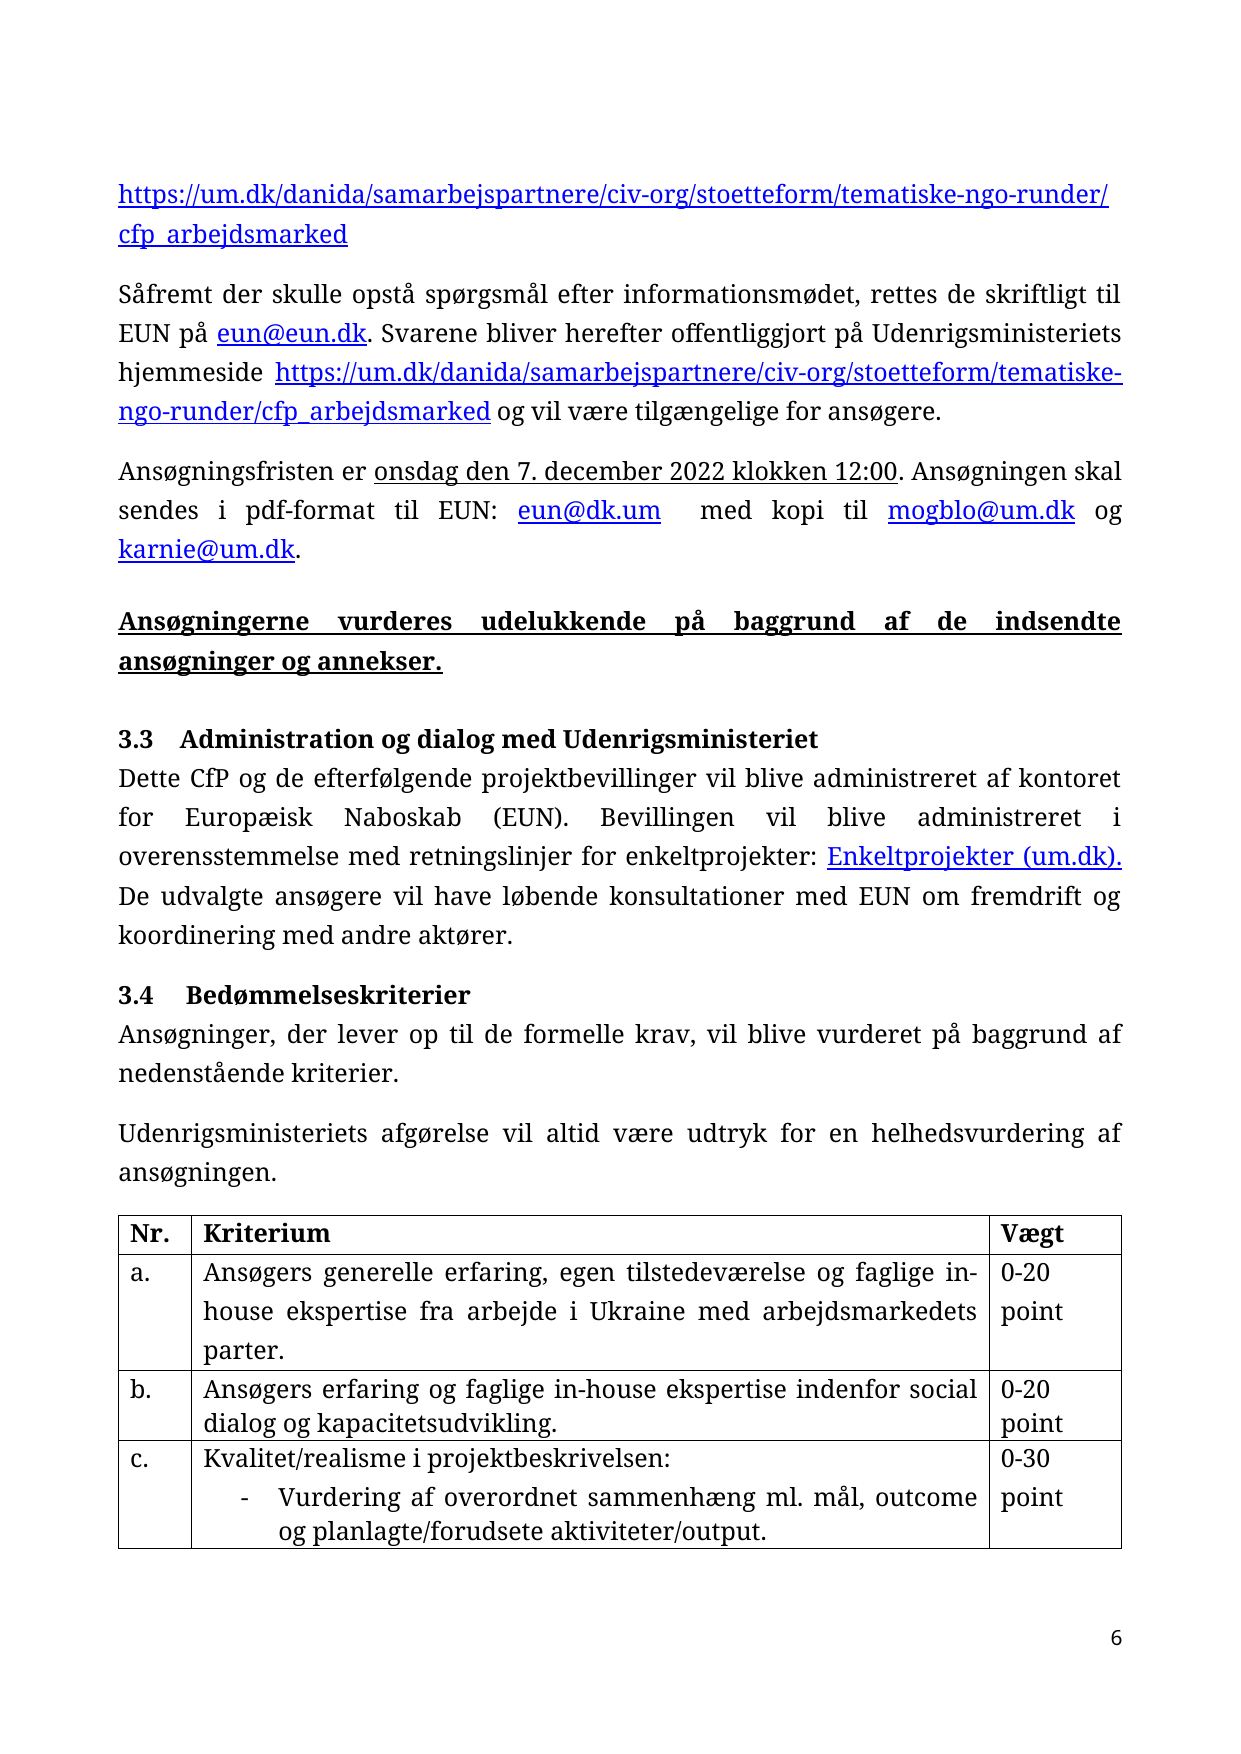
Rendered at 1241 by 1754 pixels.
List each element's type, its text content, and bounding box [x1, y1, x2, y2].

table_header Vægt [990, 1216, 1121, 1253]
text 3.4 Bedømmelseskriterier [118, 977, 1122, 1011]
table_header Kriterium [192, 1216, 989, 1253]
table_header Nr. [119, 1216, 191, 1253]
table_cell 0-20 point [990, 1255, 1121, 1370]
text Dette CfP og de efterfølgende projektbevillinger vil blive administreret af kontoret for Europæisk Naboskab (EUN). Bevillingen vil blive administreret i overensstemmelse med retningslinjer for enkeltprojekter: Enkeltprojekter (um.dk). De udvalgte ansøgere vil have løbende konsultationer med EUN om fremdrift og koordinering med andre aktører. [118, 761, 1122, 951]
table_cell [192, 1441, 989, 1548]
text Ansøgninger, der lever op til de formelle krav, vil blive vurderet på baggrund af nedenstående kriterier. [118, 1016, 1122, 1090]
table_cell 0-20 point [990, 1371, 1121, 1439]
table_cell 0-30 point [990, 1441, 1121, 1548]
table_cell c. [119, 1441, 191, 1548]
table_cell a. [119, 1255, 191, 1370]
text Såfremt der skulle opstå spørgsmål efter informationsmødet, rettes de skriftligt til EUN på eun@eun.dk. Svarene bliver herefter offentliggjort på Udenrigsministeriets hjemmeside https://um.dk/danida/samarbejspartnere/civ-org/stoetteform/tematiske-ngo-runder/cfp_arbejdsmarked og vil være tilgængelige for ansøgere. [118, 276, 1122, 428]
text Ansøgningerne vurderes udelukkende på baggrund af de indsendte ansøgninger og annekser. [118, 604, 1122, 633]
table_cell Ansøgers generelle erfaring, egen tilstedeværelse og faglige in-house ekspertise fra arbejde i Ukraine med arbejdsmarkedets parter. [192, 1255, 989, 1370]
table_cell Ansøgers erfaring og faglige in-house ekspertise indenfor social dialog og kapacitetsudvikling. [192, 1371, 989, 1439]
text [118, 177, 1122, 250]
table_cell b. [119, 1371, 191, 1439]
text Ansøgningsfristen er onsdag den 7. december 2022 klokken 12:00. Ansøgningen skal sendes i pdf-format til EUN: eun@dk.um med kopi til mogblo@um.dk og karnie@um.dk. [118, 454, 1122, 566]
text 3.3 Administration og dialog med Udenrigsministeriet [118, 721, 1122, 756]
text Udenrigsministeriets afgørelse vil altid være udtryk for en helhedsvurdering af ansøgningen. [118, 1116, 1122, 1189]
text Ansøgningerne vurderes udelukkende på baggrund af de indsendte ansøgninger og annekser. [118, 635, 1122, 677]
